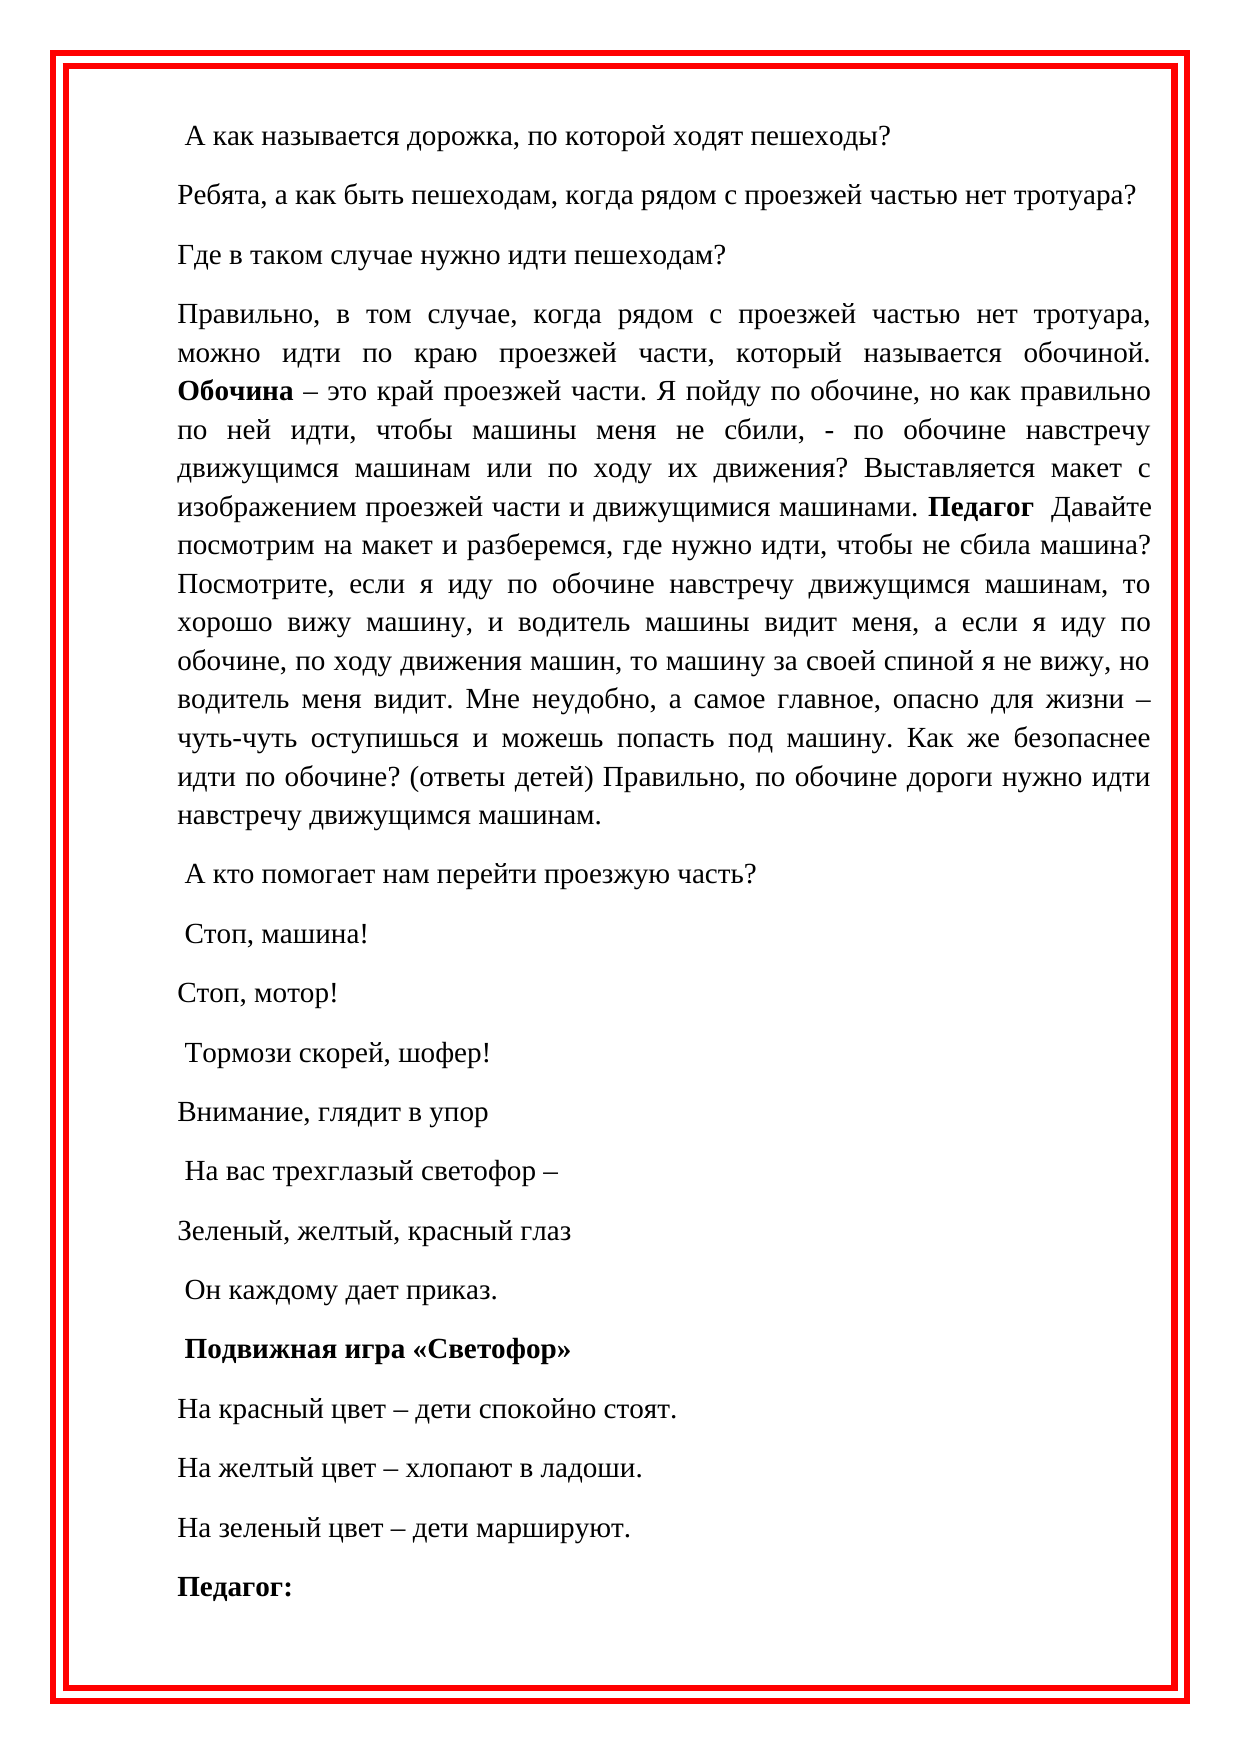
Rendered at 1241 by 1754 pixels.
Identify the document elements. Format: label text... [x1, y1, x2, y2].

text Где в таком случае нужно идти пешеходам? [177, 237, 1152, 270]
text Стоп, машина! [177, 916, 1152, 949]
text На зеленый цвет – дети маршируют. [177, 1510, 1152, 1543]
text Тормози скорей, шофер! [177, 1035, 1152, 1068]
text Стоп, мотор! [177, 975, 1152, 1009]
text Подвижная игра «Светофор» [177, 1332, 1152, 1365]
text Ребята, а как быть пешеходам, когда рядом с проезжей частью нет тротуара? [177, 177, 1152, 211]
text Он каждому дает приказ. [177, 1272, 1152, 1306]
text На желтый цвет – хлопают в ладоши. [177, 1450, 1152, 1484]
text Педагог: [177, 1569, 1152, 1603]
text Зеленый, желтый, красный глаз [177, 1213, 1152, 1246]
text На красный цвет – дети спокойно стоят. [177, 1391, 1152, 1424]
text А кто помогает нам перейти проезжую часть? [177, 857, 1152, 890]
text На вас трехглазый светофор – [177, 1153, 1152, 1187]
text А как называется дорожка, по которой ходят пешеходы? [177, 118, 1152, 152]
text Правильно, в том случае, когда рядом с проезжей частью нет тротуара, можно идти по краю проезжей части, который называется обочиной. Обочина – это край проезжей части. Я пойду по обочине, но как правильно по ней идти, чтобы машины меня не сбили, - по обочине навстречу движущимся машинам или по ходу их движения? Выставляется макет с изображением проезжей части и движущимися машинами. Педагог Давайте посмотрим на макет и разберемся, где нужно идти, чтобы не сбила машина? Посмотрите, если я иду по обочине навстречу движущимся машинам, то хорошо вижу машину, и водитель машины видит меня, а если я иду по обочине, по ходу движения машин, то машину за своей спиной я не вижу, но водитель меня видит. Мне неудобно, а самое главное, опасно для жизни – чуть-чуть оступишься и можешь попасть под машину. Как же безопаснее идти по обочине? (ответы детей) Правильно, по обочине дороги нужно идти навстречу движущимся машинам. [177, 296, 1152, 831]
text Внимание, глядит в упор [177, 1094, 1152, 1128]
